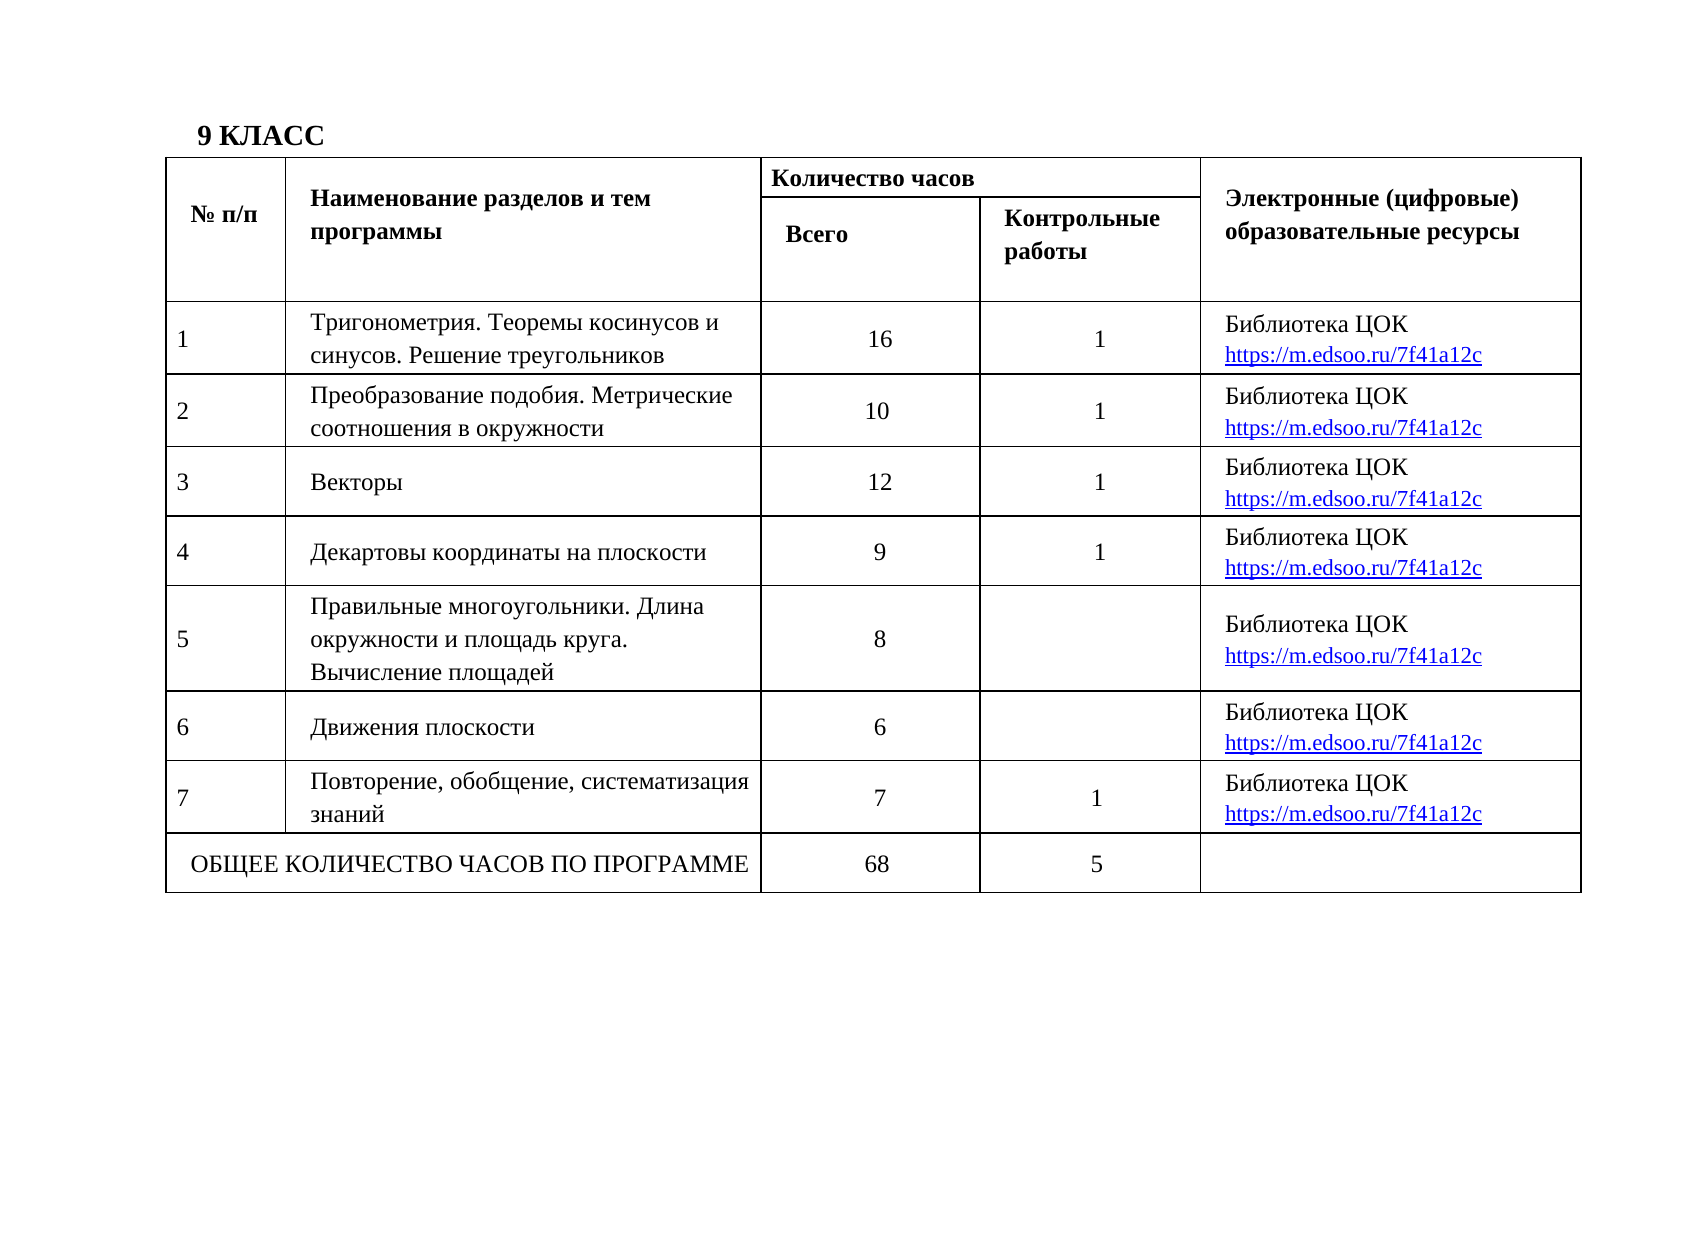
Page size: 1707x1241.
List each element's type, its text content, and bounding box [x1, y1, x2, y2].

table_cell Библиотека ЦОК https://m.edsoo.ru/7f41a12c [1201, 447, 1580, 515]
table_cell 1 [981, 517, 1200, 585]
table_cell 5 [981, 834, 1200, 892]
table_cell [981, 586, 1200, 690]
table_cell Всего [762, 198, 979, 301]
table_header Количество часов [762, 158, 1200, 196]
table_cell ОБЩЕЕ КОЛИЧЕСТВО ЧАСОВ ПО ПРОГРАММЕ [167, 834, 760, 892]
table_cell Библиотека ЦОК https://m.edsoo.ru/7f41a12c [1201, 302, 1580, 373]
table_cell Тригонометрия. Теоремы косинусов и синусов. Решение треугольников [286, 302, 760, 373]
table_cell 6 [762, 692, 979, 760]
table_cell Правильные многоугольники. Длина окружности и площадь круга. Вычисление площадей [286, 586, 760, 690]
table_cell Контрольные работы [981, 198, 1200, 301]
table_cell 16 [762, 302, 979, 373]
table_cell 7 [167, 761, 285, 832]
table_cell 5 [167, 586, 285, 690]
table_cell Библиотека ЦОК https://m.edsoo.ru/7f41a12c [1201, 517, 1580, 585]
table_cell Декартовы координаты на плоскости [286, 517, 760, 585]
table_cell 68 [762, 834, 979, 892]
table_cell 1 [981, 375, 1200, 446]
table_cell Библиотека ЦОК https://m.edsoo.ru/7f41a12c [1201, 692, 1580, 760]
table_cell [1201, 834, 1580, 892]
table_cell 8 [762, 586, 979, 690]
table_cell 6 [167, 692, 285, 760]
table_header Наименование разделов и тем программы [286, 158, 760, 301]
table_cell Движения плоскости [286, 692, 760, 760]
table_cell Векторы [286, 447, 760, 515]
table_cell 1 [981, 761, 1200, 832]
table_cell 1 [167, 302, 285, 373]
table_cell [981, 692, 1200, 760]
table_cell 4 [167, 517, 285, 585]
table_cell 7 [762, 761, 979, 832]
table_cell 3 [167, 447, 285, 515]
table_cell Повторение, обобщение, систематизация знаний [286, 761, 760, 832]
table_cell 2 [167, 375, 285, 446]
table_cell 9 [762, 517, 979, 585]
table_cell Библиотека ЦОК https://m.edsoo.ru/7f41a12c [1201, 375, 1580, 446]
table_header № п/п [167, 158, 285, 301]
table_cell 1 [981, 302, 1200, 373]
table_header Электронные (цифровые) образовательные ресурсы [1201, 158, 1580, 301]
table_cell 1 [981, 447, 1200, 515]
table_cell Библиотека ЦОК https://m.edsoo.ru/7f41a12c [1201, 586, 1580, 690]
table_cell Библиотека ЦОК https://m.edsoo.ru/7f41a12c [1201, 761, 1580, 832]
table_cell 10 [762, 375, 979, 446]
text 9 КЛАСС [190, 118, 1618, 152]
table_cell 12 [762, 447, 979, 515]
table_cell Преобразование подобия. Метрические соотношения в окружности [286, 375, 760, 446]
